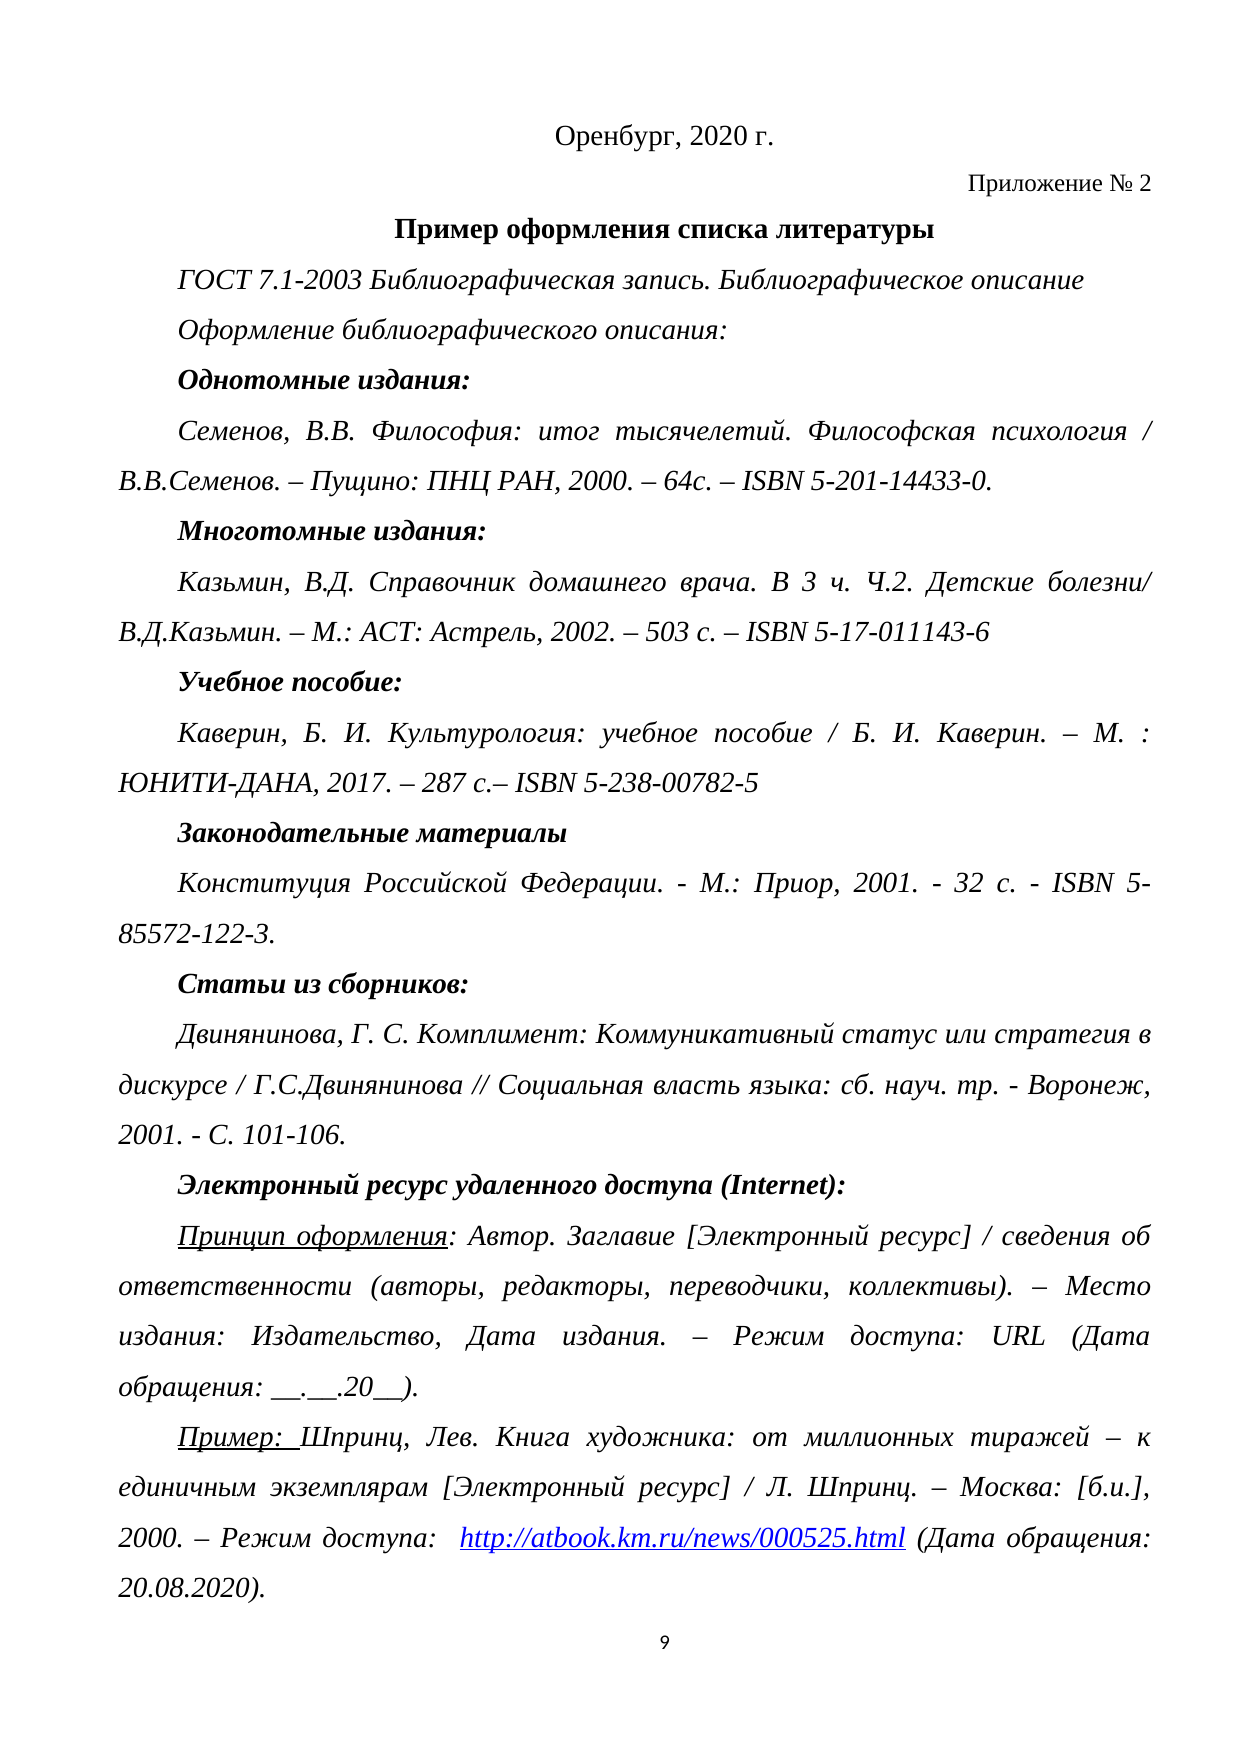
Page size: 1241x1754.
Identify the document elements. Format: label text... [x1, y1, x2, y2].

text Статьи из сборников: [118, 966, 1152, 1000]
text Законодательные материалы [118, 815, 1152, 849]
text Оформление библиографического описания: [118, 312, 1152, 346]
text Семенов, В.В. Философия: итог тысячелетий. Философская психология / В.В.Семенов. – Пущино: ПНЦ РАН, 2000. – 64с. – ISBN 5-201-14433-0. [118, 413, 1152, 497]
text Учебное пособие: [118, 664, 1152, 698]
text Конституция Российской Федерации. - М.: Приор, 2001. - 32 с. - ISBN 5-85572-122-3. [118, 866, 1152, 949]
text Казьмин, В.Д. Справочник домашнего врача. В 3 ч. Ч.2. Детские болезни/ В.Д.Казьмин. – М.: ACT: Астрель, 2002. – 503 с. – ISBN 5-17-011143-6 [118, 564, 1152, 648]
text Электронный ресурс удаленного доступа (Internet): [118, 1167, 1152, 1201]
text Оренбург, 2020 г. [177, 118, 1152, 152]
text Приложение № 2 [177, 168, 1152, 197]
text Принцип оформления: Автор. Заглавие [Электронный ресурс] / сведения об ответственности (авторы, редакторы, переводчики, коллективы). – Место издания: Издательство, Дата издания. – Режим доступа: URL (Дата обращения: __.__.20__). [118, 1218, 1152, 1402]
text Двинянинова, Г. С. Комплимент: Коммуникативный статус или стратегия в дискурсе / Г.С.Двинянинова // Социальная власть языка: сб. науч. тр. - Воронеж, 2001. - С. 101-106. [118, 1017, 1152, 1151]
text Многотомные издания: [118, 513, 1152, 547]
text ГОСТ 7.1-2003 Библиографическая запись. Библиографическое описание [118, 262, 1152, 295]
text Однотомные издания: [118, 362, 1152, 396]
text Каверин, Б. И. Культурология: учебное пособие / Б. И. Каверин. – М. : ЮНИТИ-ДАНА, 2017. – 287 c.– ISBN 5-238-00782-5 [118, 715, 1152, 798]
text Пример: Шпринц, Лев. Книга художника: от миллионных тиражей – к единичным экземплярам [Электронный ресурс] / Л. Шпринц. – Москва: [б.и.], 2000. – Режим доступа: http://atbook.km.ru/news/000525.html (Дата обращения: 20.08.2020). [118, 1419, 1152, 1603]
text Пример оформления списка литературы [118, 212, 1152, 245]
